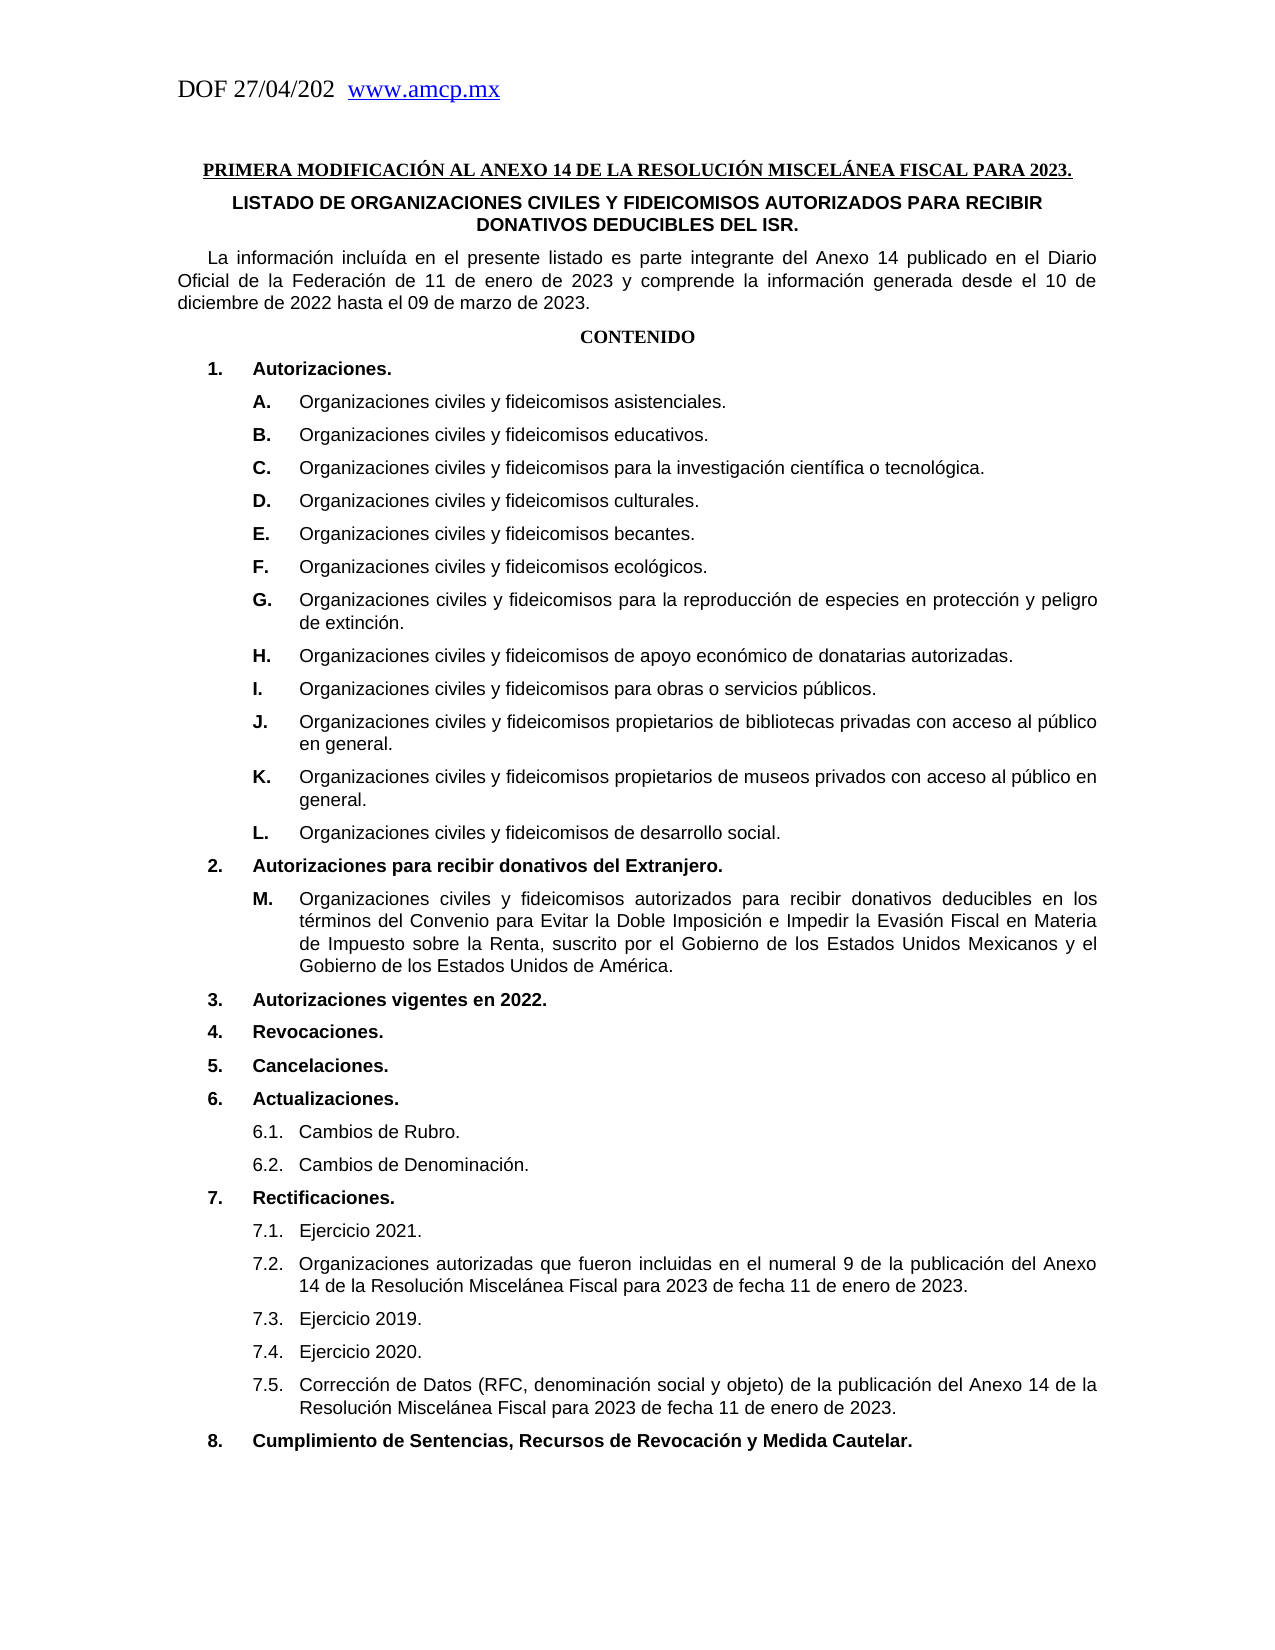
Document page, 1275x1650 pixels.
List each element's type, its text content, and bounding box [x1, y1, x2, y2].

text LISTADO DE ORGANIZACIONES CIVILES Y FIDEICOMISOS AUTORIZADOS PARA RECIBIR DONATIVOS DEDUCIBLES DEL ISR. [177, 191, 1098, 236]
text 7.2. Organizaciones autorizadas que fueron incluidas en el numeral 9 de la publicación del Anexo 14 de la Resolución Miscelánea Fiscal para 2023 de fecha 11 de enero de 2023. [252, 1252, 1098, 1297]
text 5. Cancelaciones. [207, 1054, 1098, 1077]
text 1. Autorizaciones. [207, 358, 1098, 380]
text M. Organizaciones civiles y fideicomisos autorizados para recibir donativos deducibles en los términos del Convenio para Evitar la Doble Imposición e Impedir la Evasión Fiscal en Materia de Impuesto sobre la Renta, suscrito por el Gobierno de los Estados Unidos Mexicanos y el Gobierno de los Estados Unidos de América. [252, 887, 1098, 977]
text PRIMERA MODIFICACIÓN AL ANEXO 14 DE LA RESOLUCIÓN MISCELÁNEA FISCAL PARA 2023. [177, 158, 1098, 181]
text L. Organizaciones civiles y fideicomisos de desarrollo social. [252, 821, 1098, 844]
text 7.4. Ejercicio 2020. [252, 1341, 1098, 1363]
text 6. Actualizaciones. [207, 1087, 1098, 1109]
text E. Organizaciones civiles y fideicomisos becantes. [252, 523, 1098, 545]
text CONTENIDO [177, 325, 1098, 347]
text 6.2. Cambios de Denominación. [252, 1153, 1098, 1176]
text F. Organizaciones civiles y fideicomisos ecológicos. [252, 556, 1098, 578]
text G. Organizaciones civiles y fideicomisos para la reproducción de especies en protección y peligro de extinción. [252, 589, 1098, 634]
text H. Organizaciones civiles y fideicomisos de apoyo económico de donatarias autorizadas. [252, 644, 1098, 667]
text 8. Cumplimiento de Sentencias, Recursos de Revocación y Medida Cautelar. [207, 1429, 1098, 1452]
text I. Organizaciones civiles y fideicomisos para obras o servicios públicos. [252, 677, 1098, 700]
text La información incluída en el presente listado es parte integrante del Anexo 14 publicado en el Diario Oficial de la Federación de 11 de enero de 2023 y comprende la información generada desde el 10 de diciembre de 2022 hasta el 09 de marzo de 2023. [177, 247, 1098, 314]
text 2. Autorizaciones para recibir donativos del Extranjero. [207, 854, 1098, 877]
text 6.1. Cambios de Rubro. [252, 1120, 1098, 1143]
text A. Organizaciones civiles y fideicomisos asistenciales. [252, 391, 1098, 413]
text 7.1. Ejercicio 2021. [252, 1219, 1098, 1242]
text 7.5. Corrección de Datos (RFC, denominación social y objeto) de la publicación del Anexo 14 de la Resolución Miscelánea Fiscal para 2023 de fecha 11 de enero de 2023. [252, 1374, 1098, 1419]
text D. Organizaciones civiles y fideicomisos culturales. [252, 490, 1098, 512]
text J. Organizaciones civiles y fideicomisos propietarios de bibliotecas privadas con acceso al público en general. [252, 710, 1098, 755]
text K. Organizaciones civiles y fideicomisos propietarios de museos privados con acceso al público en general. [252, 766, 1098, 811]
text 7. Rectificaciones. [207, 1186, 1098, 1209]
text 4. Revocaciones. [207, 1021, 1098, 1043]
text B. Organizaciones civiles y fideicomisos educativos. [252, 424, 1098, 446]
text 7.3. Ejercicio 2019. [252, 1308, 1098, 1330]
text 3. Autorizaciones vigentes en 2022. [207, 988, 1098, 1011]
text C. Organizaciones civiles y fideicomisos para la investigación científica o tecnológica. [252, 457, 1098, 479]
